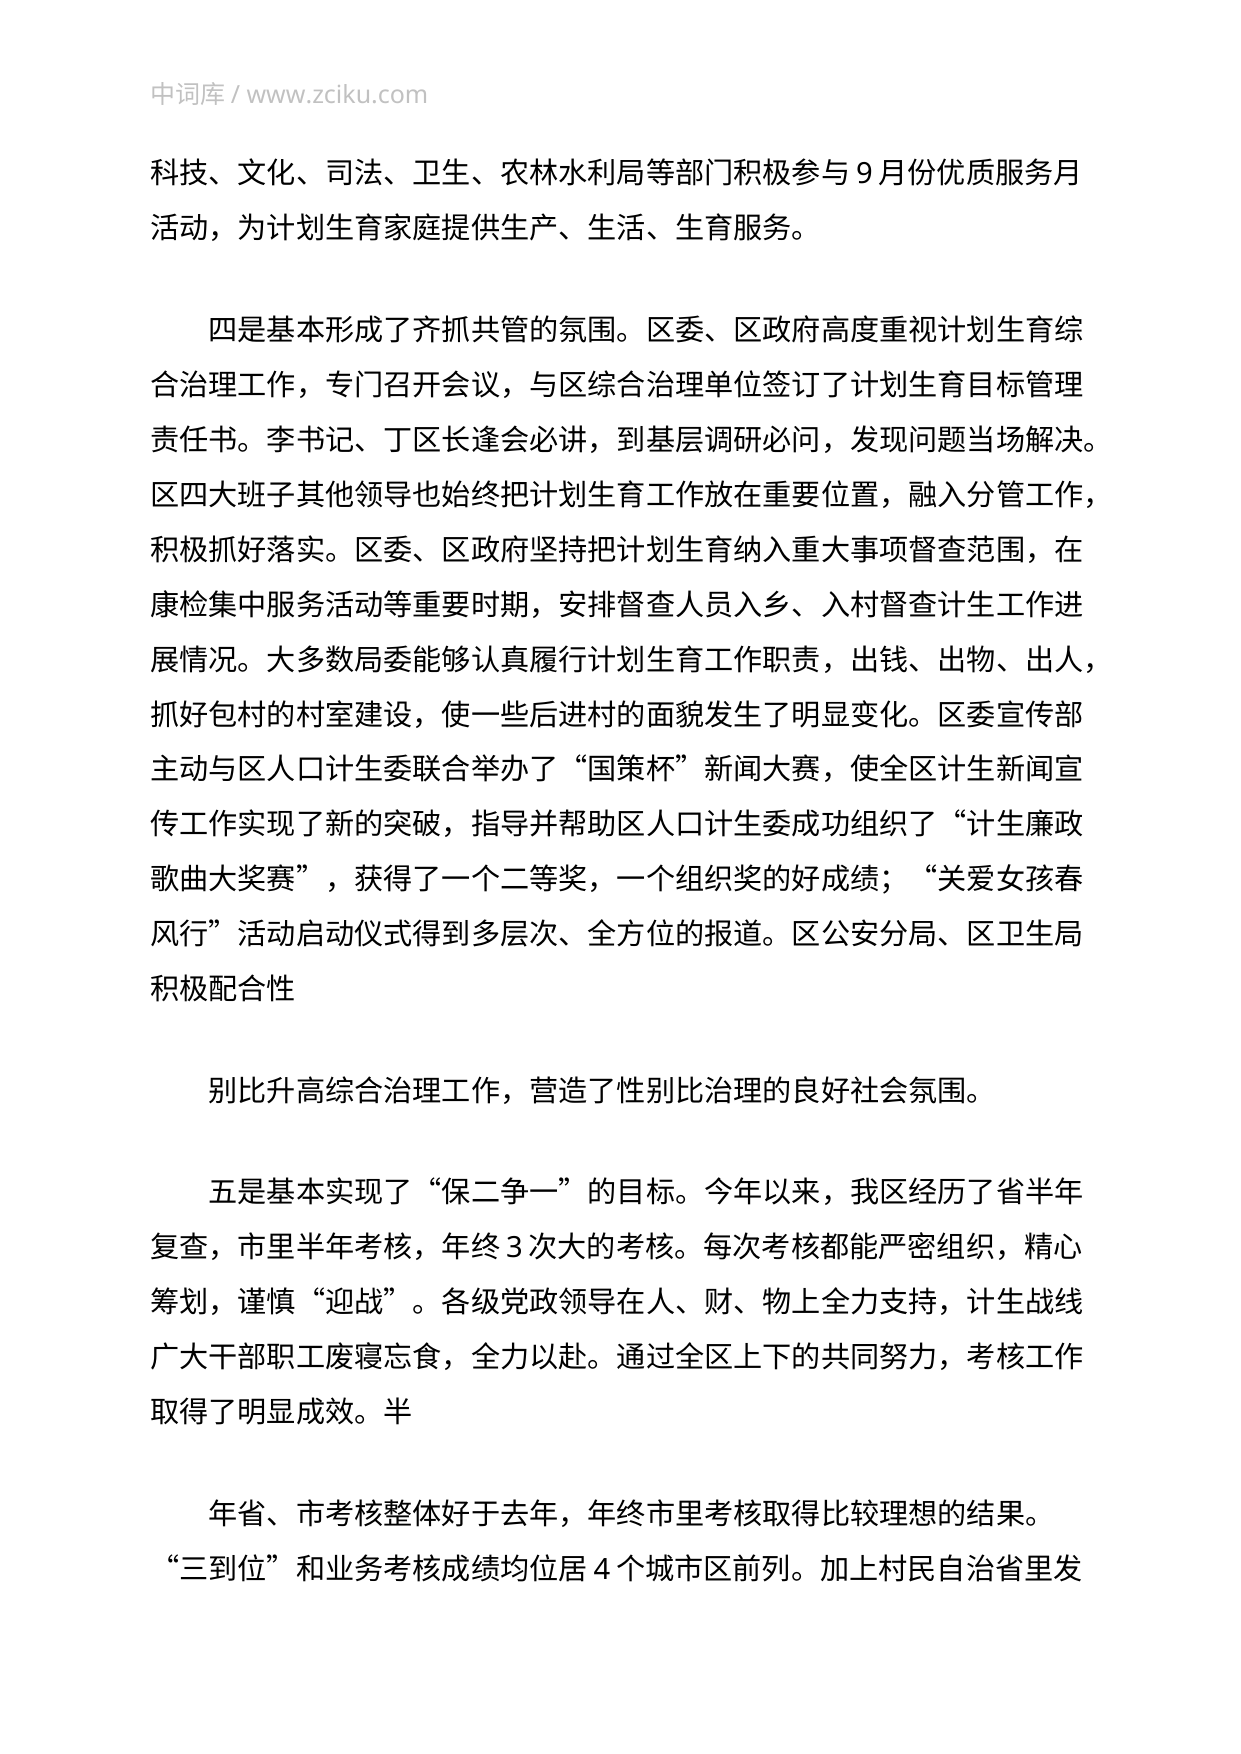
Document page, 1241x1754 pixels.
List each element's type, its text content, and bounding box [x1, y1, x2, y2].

text 四是基本形成了齐抓共管的氛围。区委、区政府高度重视计划生育综合治理工作，专门召开会议，与区综合治理单位签订了计划生育目标管理责任书。李书记、丁区长逢会必讲，到基层调研必问，发现问题当场解决。区四大班子其他领导也始终把计划生育工作放在重要位置，融入分管工作，积极抓好落实。区委、区政府坚持把计划生育纳入重大事项督查范围，在康检集中服务活动等重要时期，安排督查人员入乡、入村督查计生工作进展情况。大多数局委能够认真履行计划生育工作职责，出钱、出物、出人，抓好包村的村室建设，使一些后进村的面貌发生了明显变化。区委宣传部主动与区人口计生委联合举办了“国策杯”新闻大赛，使全区计生新闻宣传工作实现了新的突破，指导并帮助区人口计生委成功组织了“计生廉政歌曲大奖赛”，获得了一个二等奖，一个组织奖的好成绩；“关爱女孩春风行”活动启动仪式得到多层次、全方位的报道。区公安分局、区卫生局积极配合性 [150, 307, 1090, 1008]
text 五是基本实现了“保二争一”的目标。今年以来，我区经历了省半年复查，市里半年考核，年终3次大的考核。每次考核都能严密组织，精心筹划，谨慎“迎战”。各级党政领导在人、财、物上全力支持，计生战线广大干部职工废寝忘食，全力以赴。通过全区上下的共同努力，考核工作取得了明显成效。半 [150, 1169, 1090, 1431]
text 别比升高综合治理工作，营造了性别比治理的良好社会氛围。 [150, 1067, 1090, 1109]
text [150, 1491, 1090, 1588]
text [150, 150, 1090, 247]
